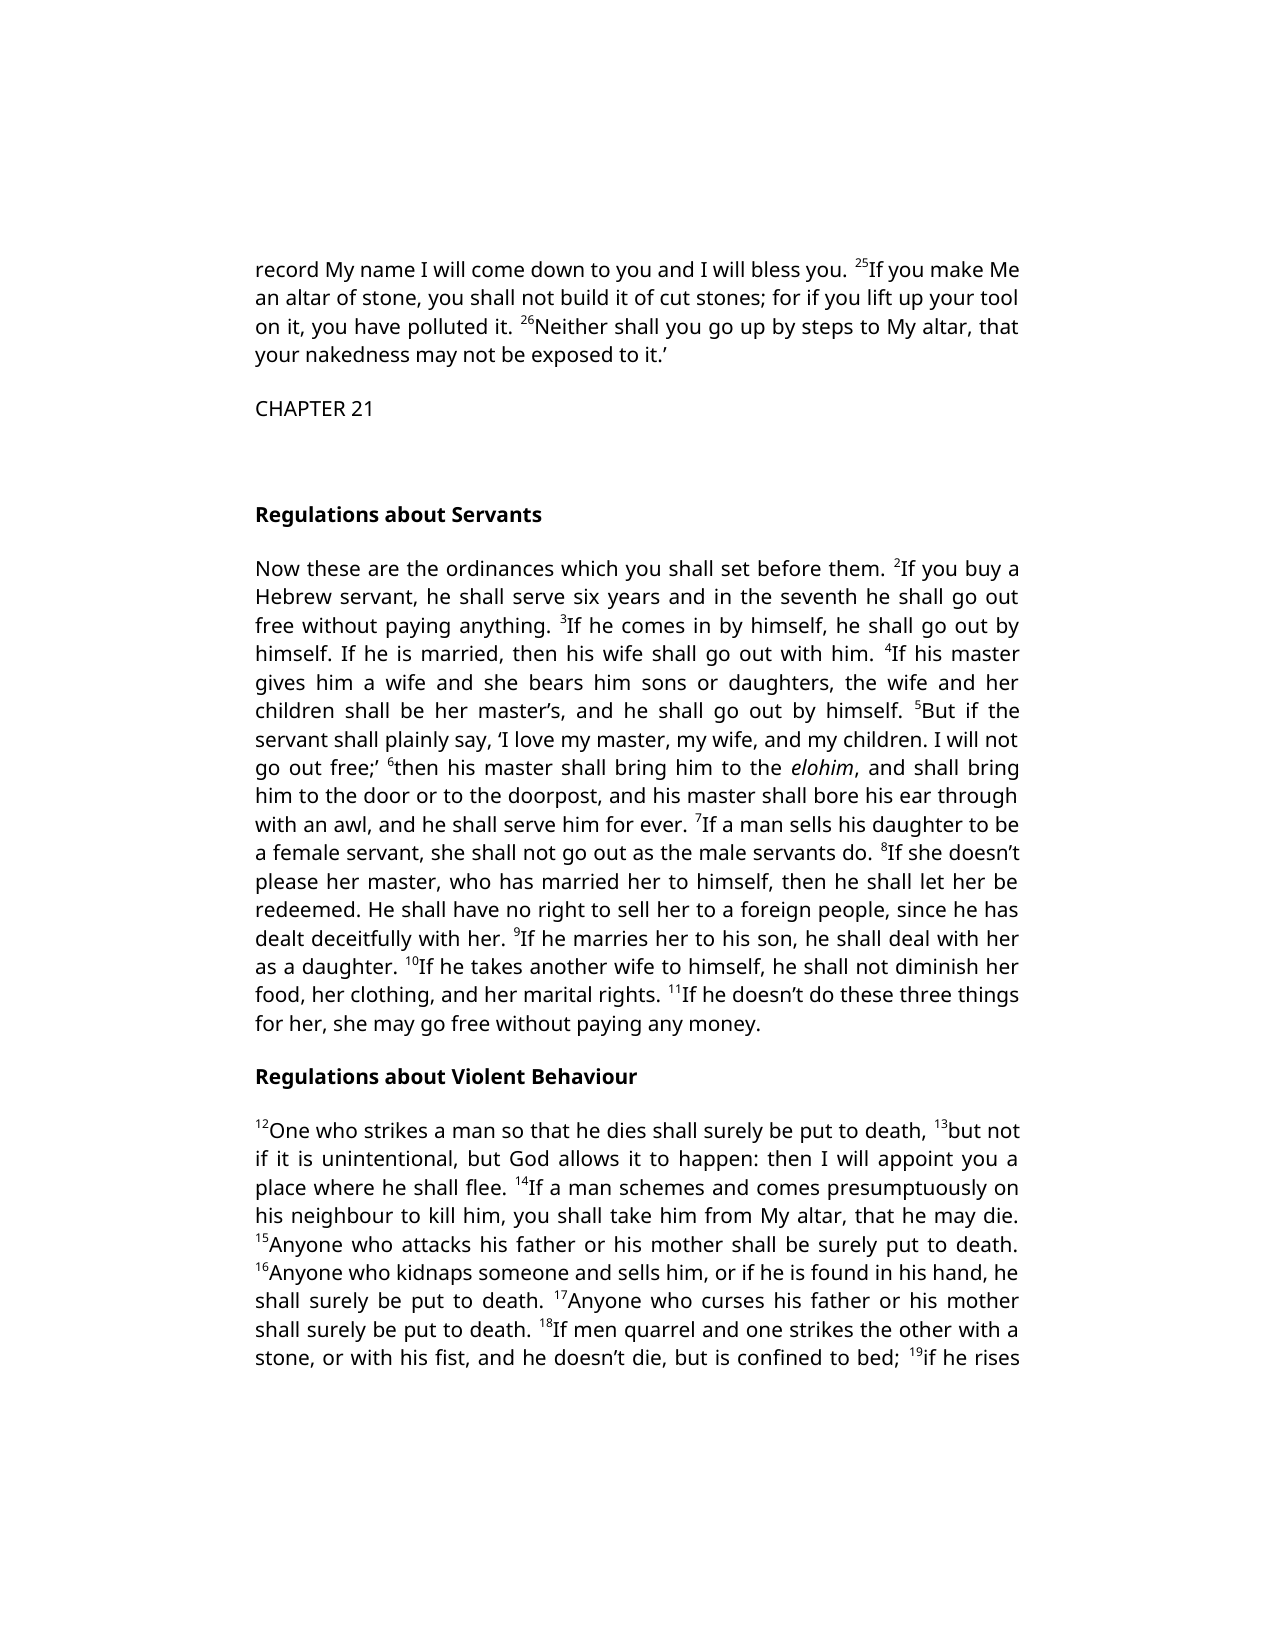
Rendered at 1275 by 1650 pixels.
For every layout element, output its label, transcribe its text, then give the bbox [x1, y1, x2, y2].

text Now these are the ordinances which you shall set before them. 2If you buy a Hebrew servant, he shall serve six years and in the seventh he shall go out free without paying anything. 3If he comes in by himself, he shall go out by himself. If he is married, then his wife shall go out with him. 4If his master gives him a wife and she bears him sons or daughters, the wife and her children shall be her master’s, and he shall go out by himself. 5But if the servant shall plainly say, ‘I love my master, my wife, and my children. I will not go out free;’ 6then his master shall bring him to the elohim, and shall bring him to the door or to the doorpost, and his master shall bore his ear through with an awl, and he shall serve him for ever. 7If a man sells his daughter to be a female servant, she shall not go out as the male servants do. 8If she doesn’t please her master, who has married her to himself, then he shall let her be redeemed. He shall have no right to sell her to a foreign people, since he has dealt deceitfully with her. 9If he marries her to his son, he shall deal with her as a daughter. 10If he takes another wife to himself, he shall not diminish her food, her clothing, and her marital rights. 11If he doesn’t do these three things for her, she may go free without paying any money. [255, 554, 1020, 1037]
text Regulations about Violent Behaviour [255, 1062, 1020, 1091]
text Regulations about Servants [255, 501, 1020, 529]
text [255, 1116, 1020, 1372]
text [255, 255, 1020, 369]
